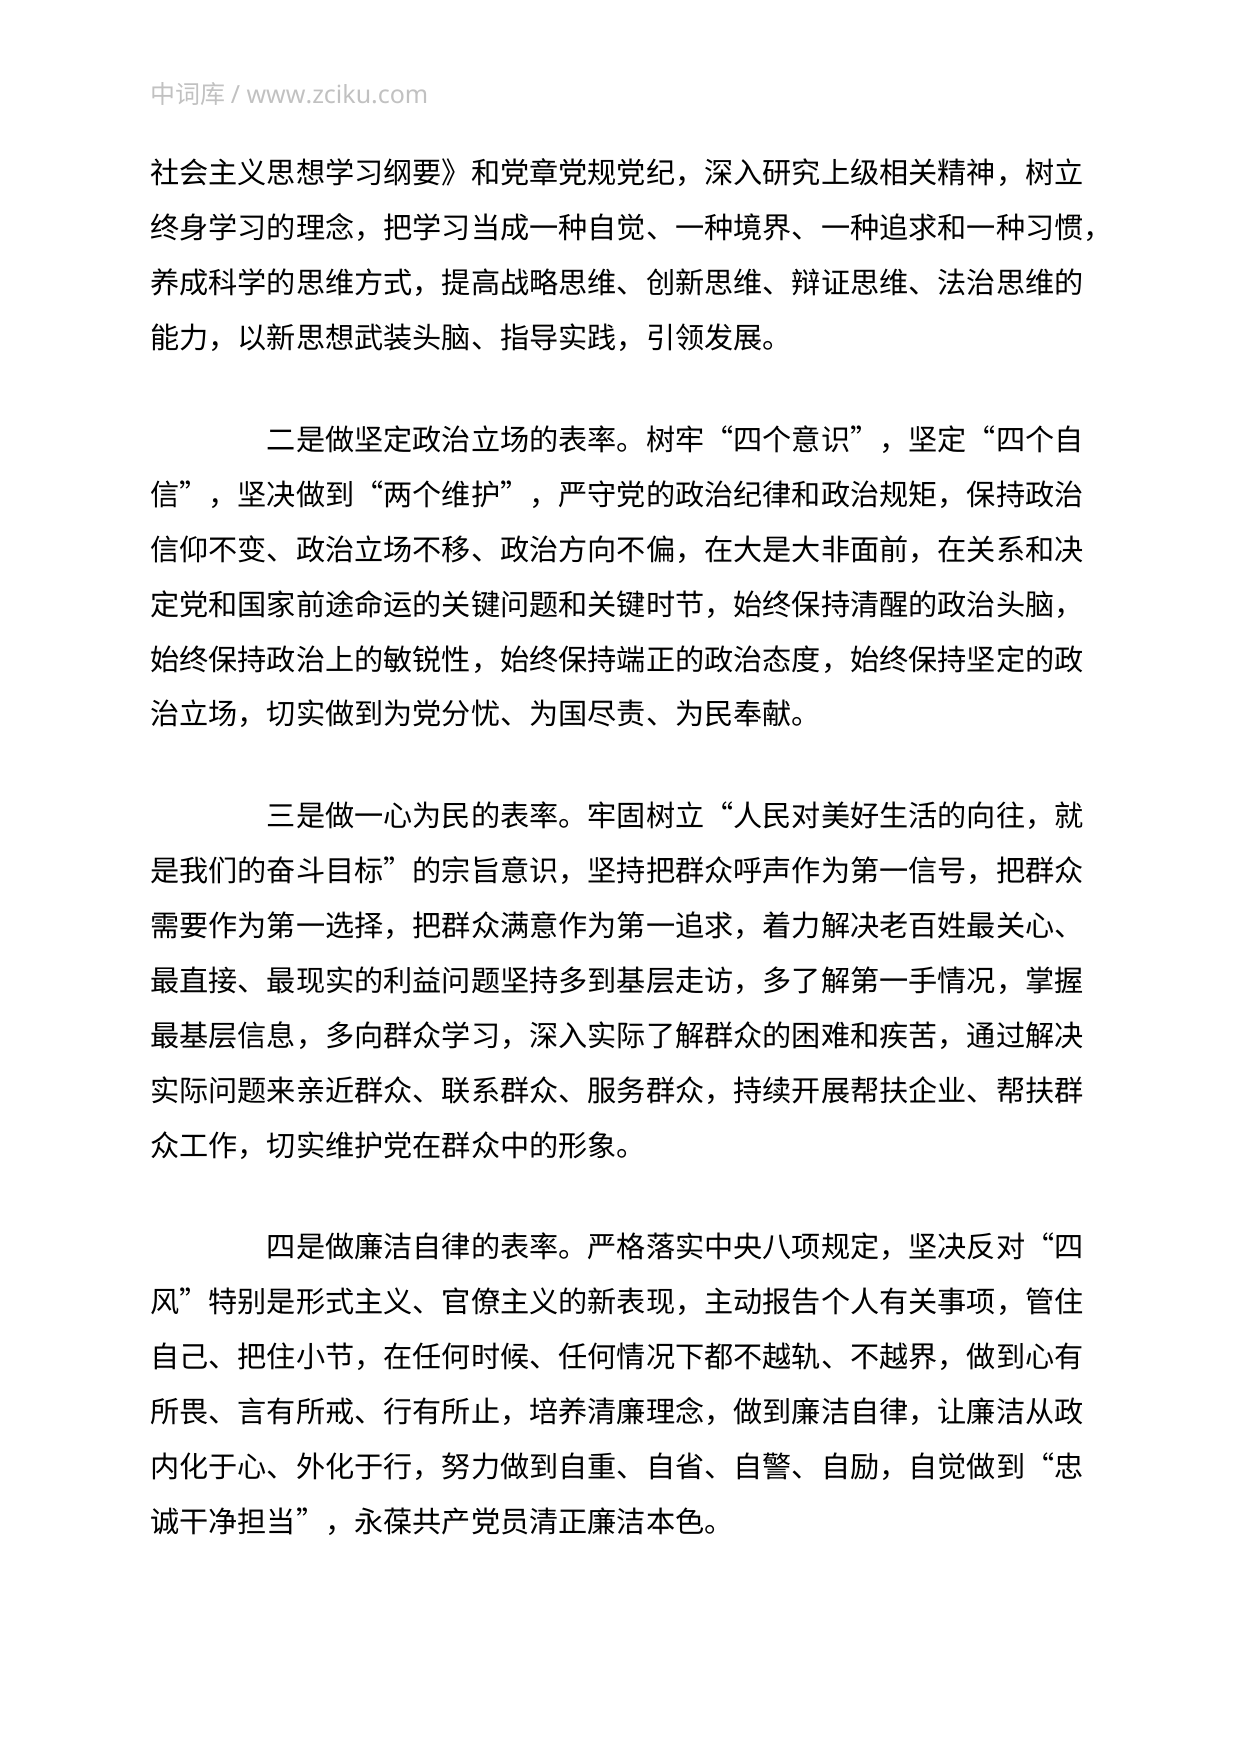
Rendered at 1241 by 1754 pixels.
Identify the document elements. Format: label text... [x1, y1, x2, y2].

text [150, 150, 1090, 357]
text 二是做坚定政治立场的表率。树牢“四个意识”，坚定“四个自信”，坚决做到“两个维护”，严守党的政治纪律和政治规矩，保持政治信仰不变、政治立场不移、政治方向不偏，在大是大非面前，在关系和决定党和国家前途命运的关键问题和关键时节，始终保持清醒的政治头脑，始终保持政治上的敏锐性，始终保持端正的政治态度，始终保持坚定的政治立场，切实做到为党分忧、为国尽责、为民奉献。 [150, 416, 1090, 733]
text 三是做一心为民的表率。牢固树立“人民对美好生活的向往，就是我们的奋斗目标”的宗旨意识，坚持把群众呼声作为第一信号，把群众需要作为第一选择，把群众满意作为第一追求，着力解决老百姓最关心、最直接、最现实的利益问题坚持多到基层走访，多了解第一手情况，掌握最基层信息，多向群众学习，深入实际了解群众的困难和疾苦，通过解决实际问题来亲近群众、联系群众、服务群众，持续开展帮扶企业、帮扶群众工作，切实维护党在群众中的形象。 [150, 793, 1090, 1164]
text 四是做廉洁自律的表率。严格落实中央八项规定，坚决反对“四风”特别是形式主义、官僚主义的新表现，主动报告个人有关事项，管住自己、把住小节，在任何时候、任何情况下都不越轨、不越界，做到心有所畏、言有所戒、行有所止，培养清廉理念，做到廉洁自律，让廉洁从政内化于心、外化于行，努力做到自重、自省、自警、自励，自觉做到“忠诚干净担当”，永葆共产党员清正廉洁本色。 [150, 1224, 1090, 1541]
